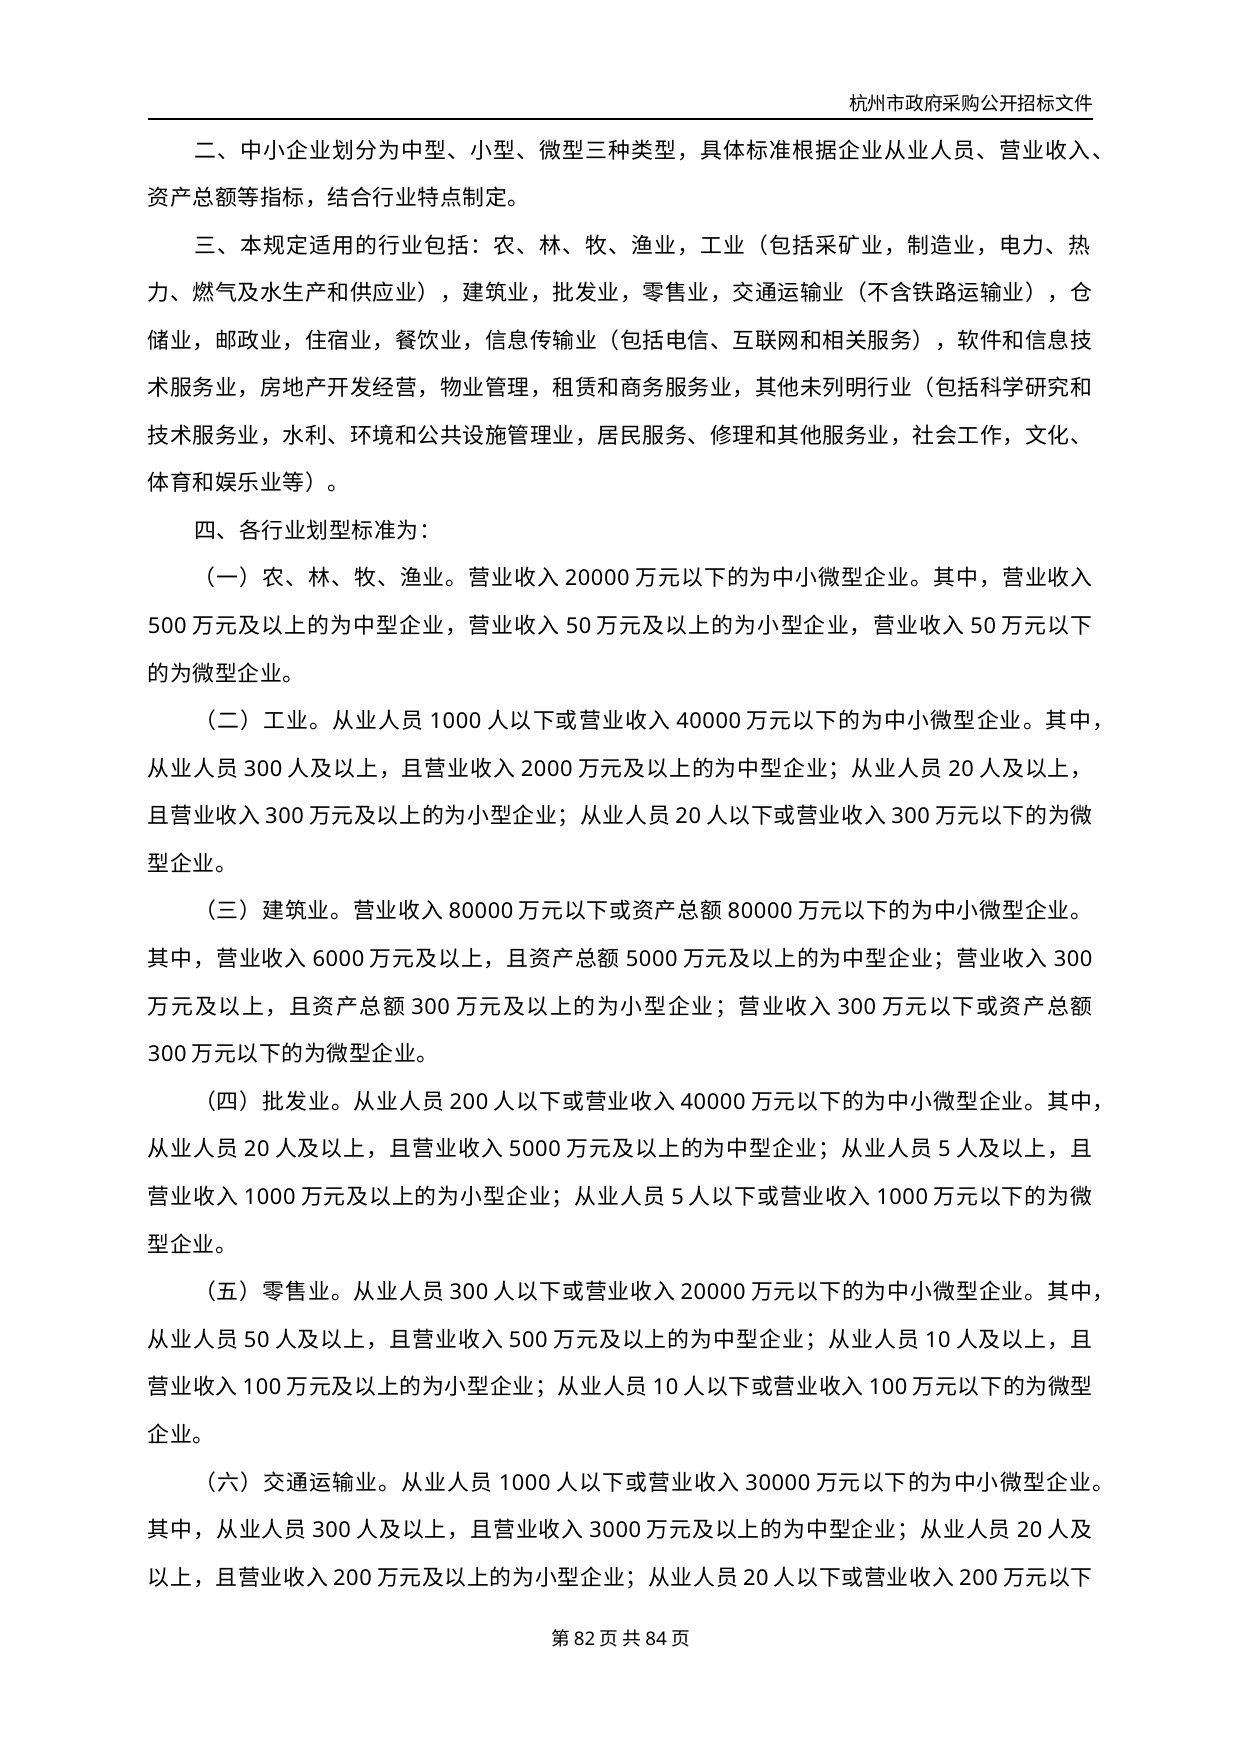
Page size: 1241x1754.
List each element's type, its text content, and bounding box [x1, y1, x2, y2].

text （四）批发业。从业人员200人以下或营业收入40000万元以下的为中小微型企业。其中，从业人员20人及以上，且营业收入5000万元及以上的为中型企业；从业人员5人及以上，且营业收入1000万元及以上的为小型企业；从业人员5人以下或营业收入1000万元以下的为微型企业。 [148, 1084, 1093, 1258]
text （五）零售业。从业人员300人以下或营业收入20000万元以下的为中小微型企业。其中，从业人员50人及以上，且营业收入500万元及以上的为中型企业；从业人员10人及以上，且营业收入100万元及以上的为小型企业；从业人员10人以下或营业收入100万元以下的为微型企业。 [148, 1274, 1093, 1449]
text （三）建筑业。营业收入80000万元以下或资产总额80000万元以下的为中小微型企业。其中，营业收入6000万元及以上，且资产总额5000万元及以上的为中型企业；营业收入300万元及以上，且资产总额300万元及以上的为小型企业；营业收入300万元以下或资产总额300万元以下的为微型企业。 [148, 893, 1093, 1068]
text 二、中小企业划分为中型、小型、微型三种类型，具体标准根据企业从业人员、营业收入、资产总额等指标，结合行业特点制定。 [148, 133, 1093, 212]
text 三、本规定适用的行业包括：农、林、牧、渔业，工业（包括采矿业，制造业，电力、热力、燃气及水生产和供应业），建筑业，批发业，零售业，交通运输业（不含铁路运输业），仓储业，邮政业，住宿业，餐饮业，信息传输业（包括电信、互联网和相关服务），软件和信息技术服务业，房地产开发经营，物业管理，租赁和商务服务业，其他未列明行业（包括科学研究和技术服务业，水利、环境和公共设施管理业，居民服务、修理和其他服务业，社会工作，文化、体育和娱乐业等）。 [148, 228, 1093, 497]
text 四、各行业划型标准为： （一）农、林、牧、渔业。营业收入20000万元以下的为中小微型企业。其中，营业收入500万元及以上的为中型企业，营业收入50万元及以上的为小型企业，营业收入50万元以下的为微型企业。 [148, 513, 1093, 687]
text （二）工业。从业人员1000人以下或营业收入40000万元以下的为中小微型企业。其中，从业人员300人及以上，且营业收入2000万元及以上的为中型企业；从业人员20人及以上，且营业收入300万元及以上的为小型企业；从业人员20人以下或营业收入300万元以下的为微型企业。 [148, 703, 1093, 878]
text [148, 1464, 1093, 1591]
